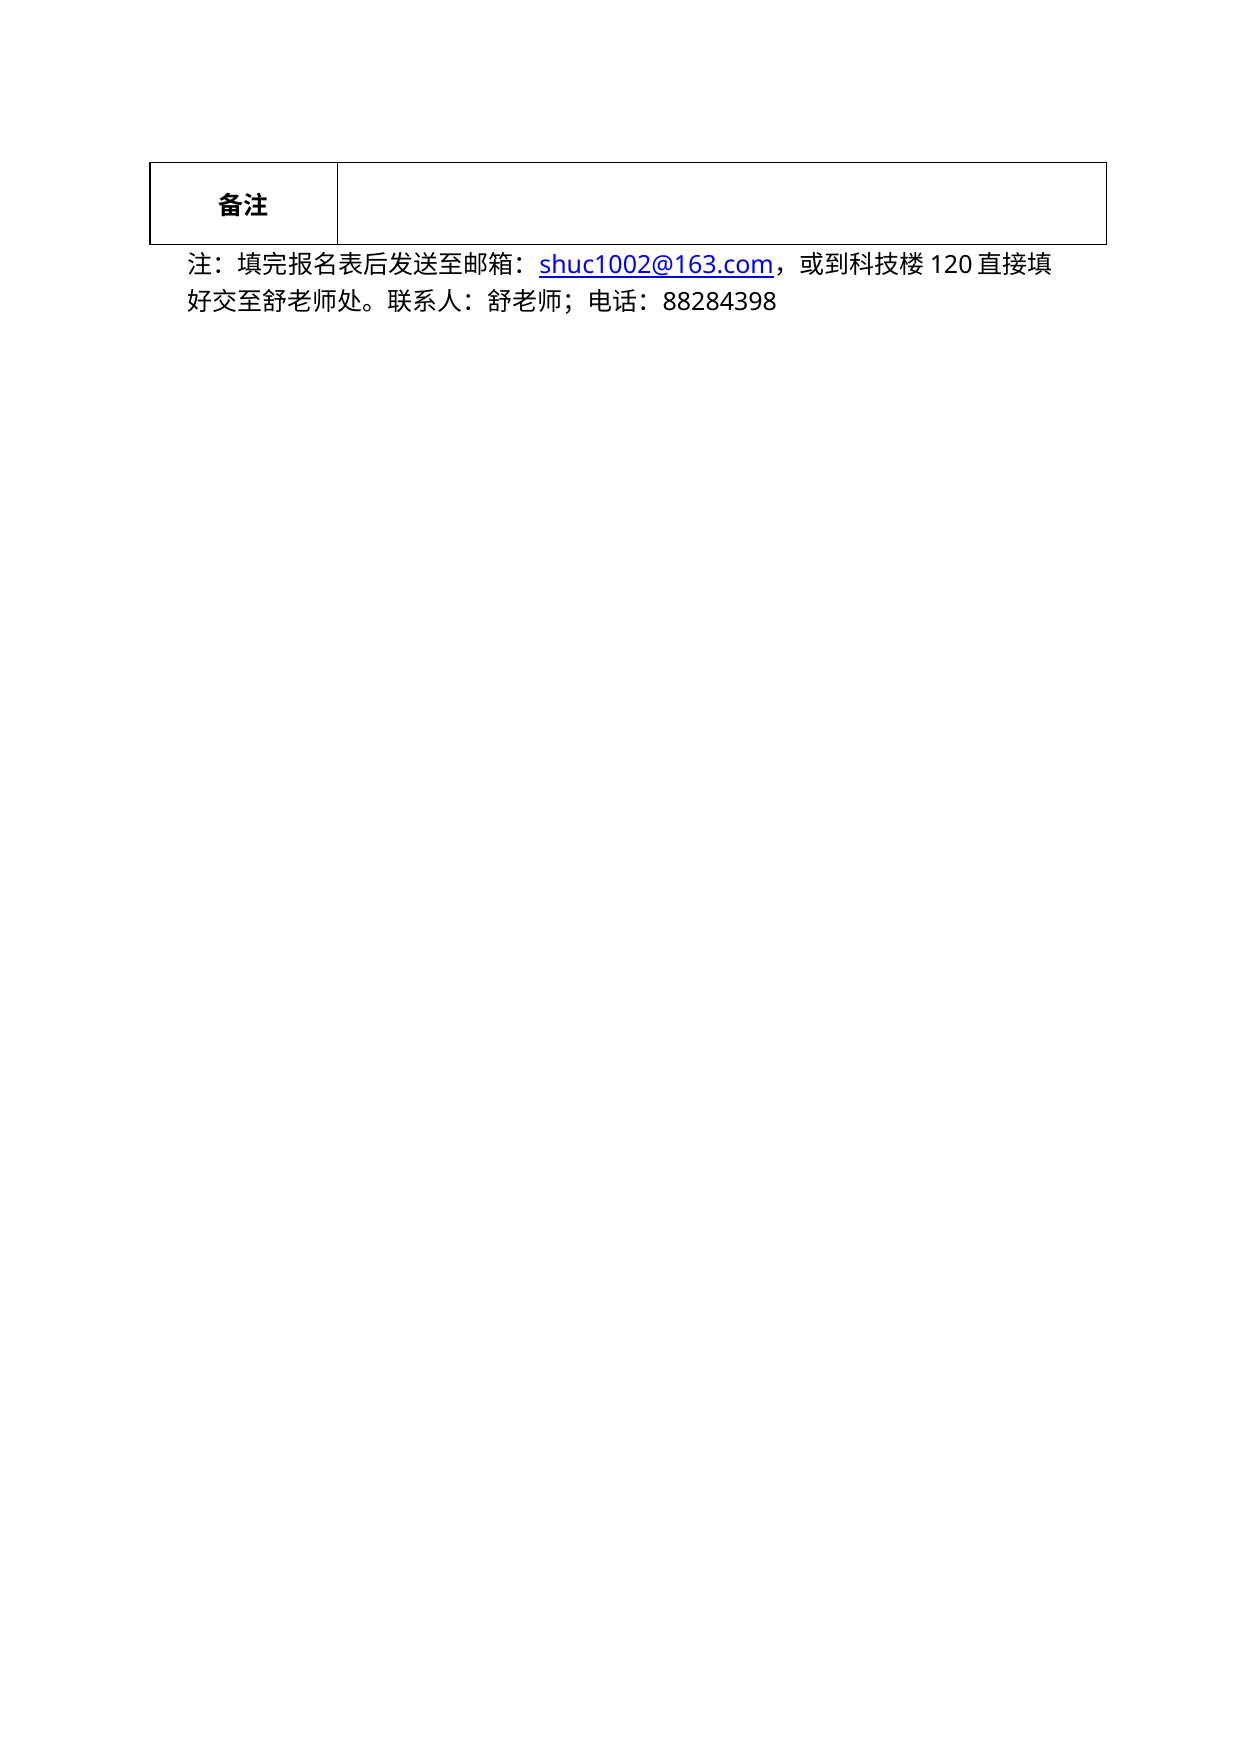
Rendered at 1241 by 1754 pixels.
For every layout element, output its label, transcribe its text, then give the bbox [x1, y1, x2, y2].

table_cell [338, 163, 1106, 244]
text 注：填完报名表后发送至邮箱：shuc1002@163.com，或到科技楼120直接填好交至舒老师处。联系人：舒老师；电话：88284398 [187, 245, 1053, 317]
table_cell 备注 [151, 163, 337, 244]
